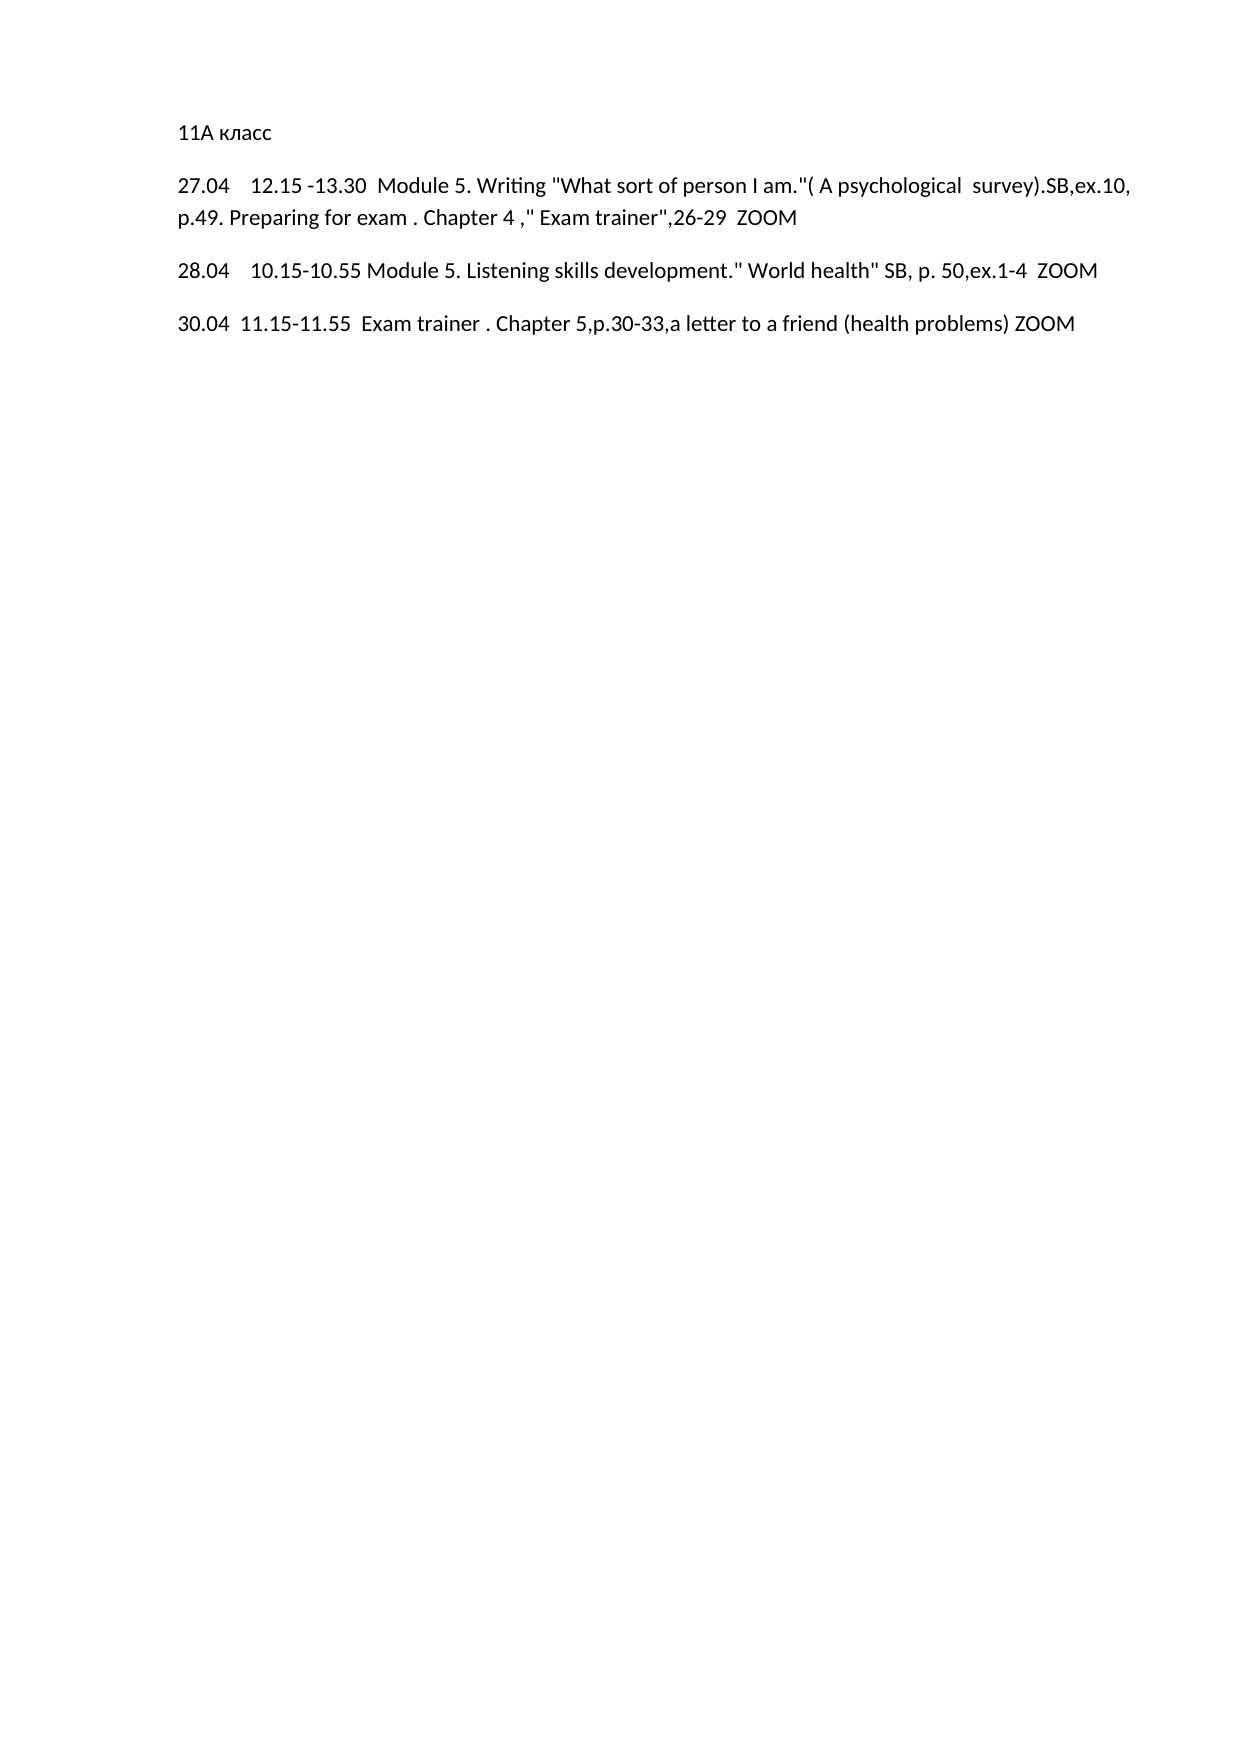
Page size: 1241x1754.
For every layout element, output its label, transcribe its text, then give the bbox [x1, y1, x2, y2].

text 30.04 11.15-11.55 Exam trainer . Chapter 5,p.30-33,a letter to a friend (health problems) ZOOM [177, 309, 1152, 337]
text 11A класс [177, 118, 1152, 146]
text 28.04 10.15-10.55 Module 5. Listening skills development." World health" SB, p. 50,ex.1-4 ZOOM [177, 256, 1152, 284]
text 27.04 12.15 -13.30 Module 5. Writing "What sort of person I am."( A psychological survey).SB,ex.10, p.49. Preparing for exam . Chapter 4 ," Exam trainer",26-29 ZOOM [177, 171, 1152, 231]
